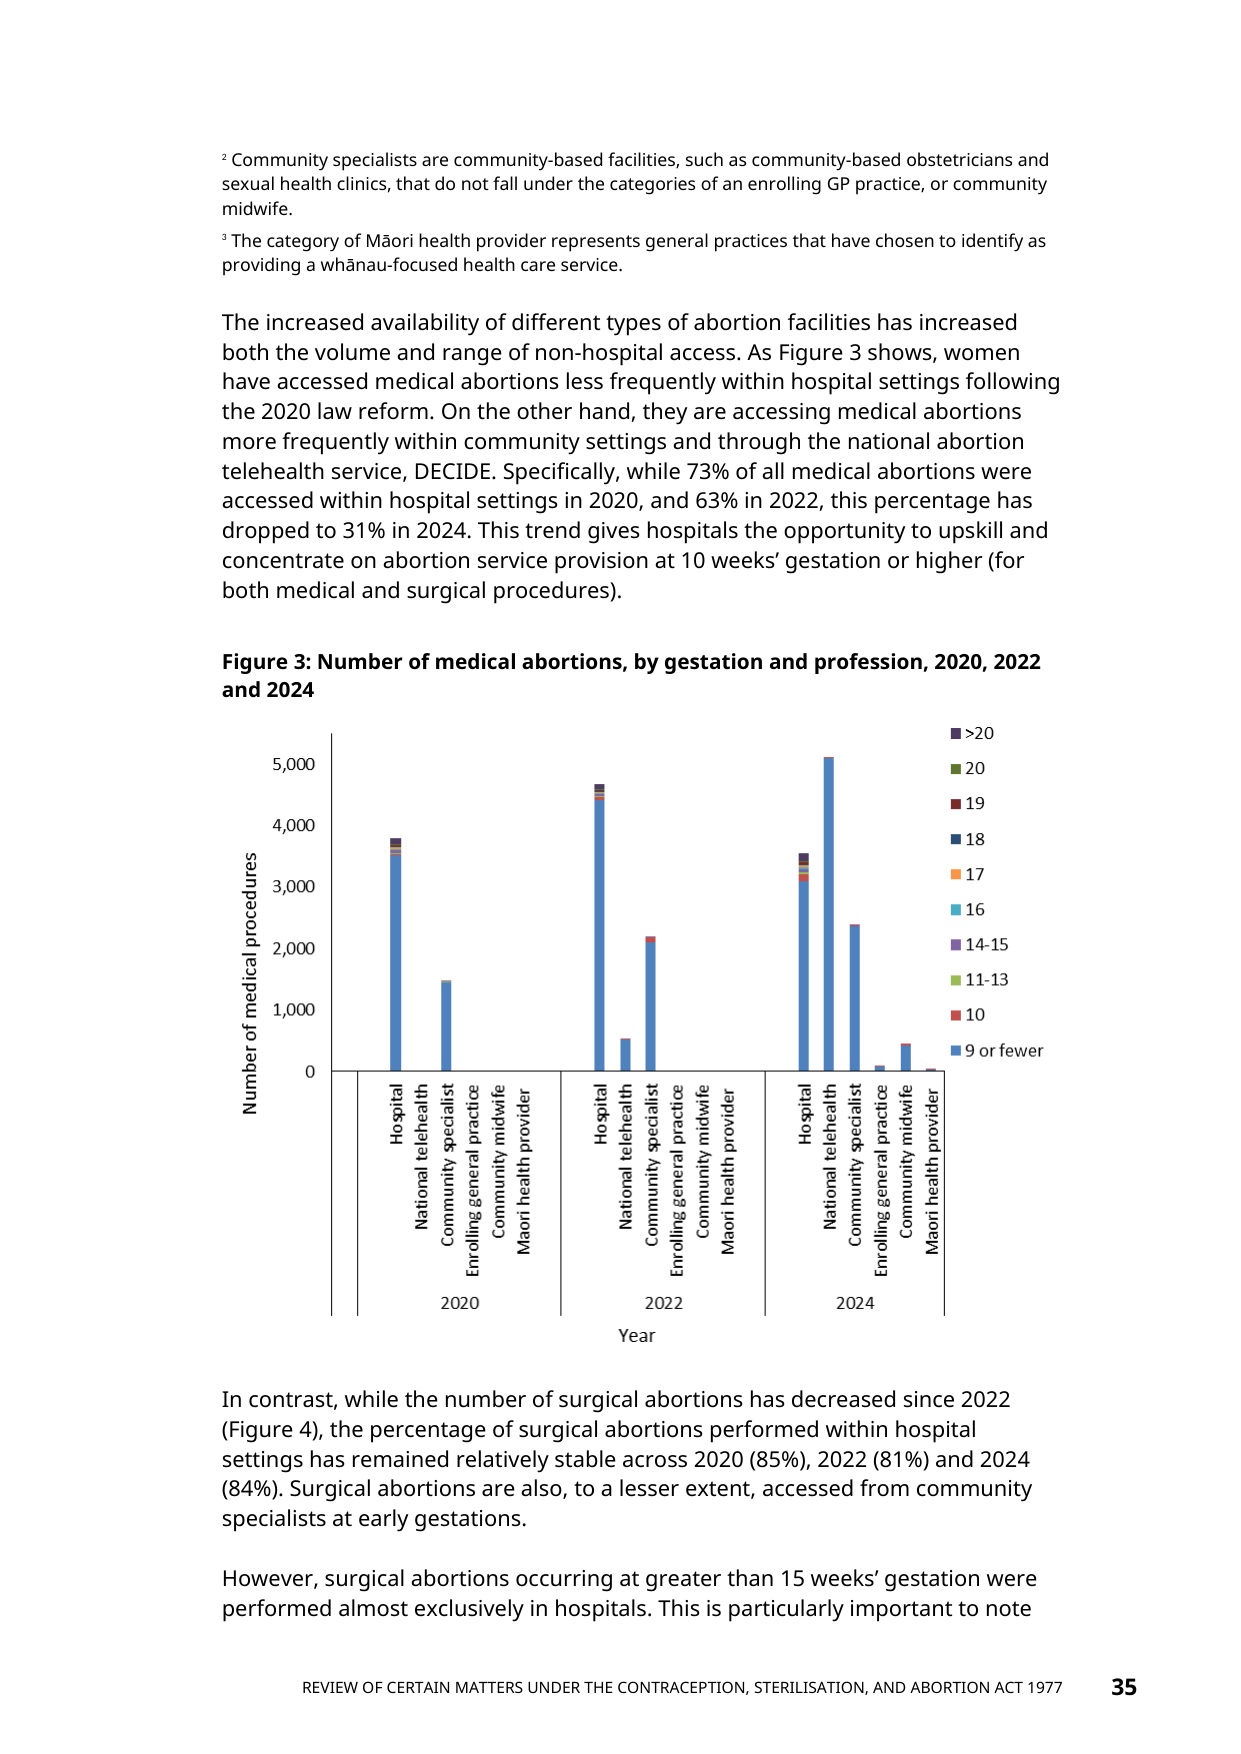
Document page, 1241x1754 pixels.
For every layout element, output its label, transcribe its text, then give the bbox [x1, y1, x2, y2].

text In contrast, while the number of surgical abortions has decreased since 2022 (Figure 4), the percentage of surgical abortions performed within hospital settings has remained relatively stable across 2020 (85%), 2022 (81%) and 2024 (84%). Surgical abortions are also, to a lesser extent, accessed from community specialists at early gestations. [222, 1384, 1063, 1533]
text 3 The category of Māori health provider represents general practices that have chosen to identify as providing a whānau-focused health care service. [222, 228, 1063, 277]
text The increased availability of different types of abortion facilities has increased both the volume and range of non-hospital access. As Figure 3 shows, women have accessed medical abortions less frequently within hospital settings following the 2020 law reform. On the other hand, they are accessing medical abortions more frequently within community settings and through the national abortion telehealth service, DECIDE. Specifically, while 73% of all medical abortions were accessed within hospital settings in 2020, and 63% in 2022, this percentage has dropped to 31% in 2024. This trend gives hospitals the opportunity to upskill and concentrate on abortion service provision at 10 weeks’ gestation or higher (for both medical and surgical procedures). [222, 307, 1063, 604]
text Figure 3: Number of medical abortions, by gestation and profession, 2020, 2022 and 2024 [222, 647, 1063, 704]
picture [221, 716, 1064, 1355]
text 2 Community specialists are community-based facilities, such as community-based obstetricians and sexual health clinics, that do not fall under the categories of an enrolling GP practice, or community midwife. [222, 148, 1063, 220]
